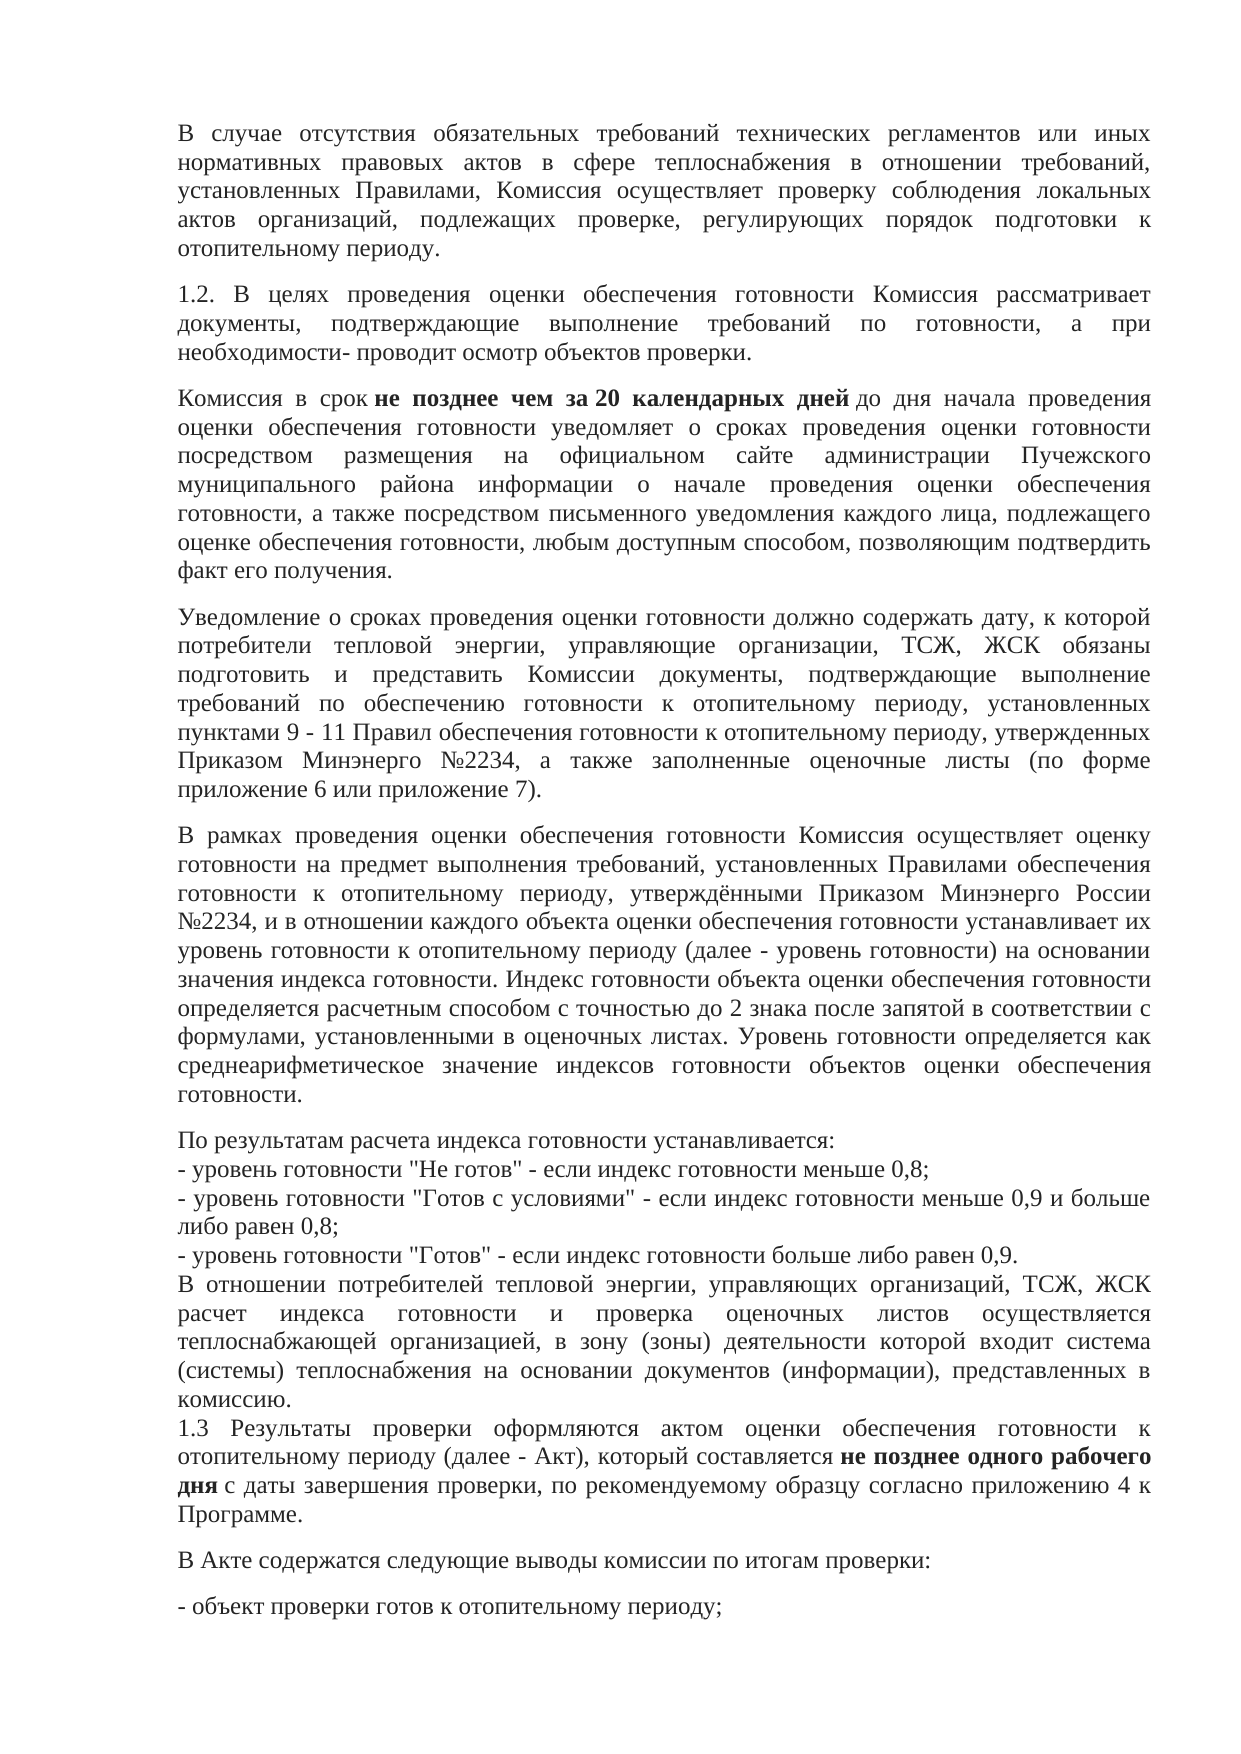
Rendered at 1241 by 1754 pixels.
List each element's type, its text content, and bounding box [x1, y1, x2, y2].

text В рамках проведения оценки обеспечения готовности Комиссия осуществляет оценку готовности на предмет выполнения требований, установленных Правилами обеспечения готовности к отопительному периоду, утверждёнными Приказом Минэнерго России №2234, и в отношении каждого объекта оценки обеспечения готовности устанавливает их уровень готовности к отопительному периоду (далее - уровень готовности) на основании значения индекса готовности. Индекс готовности объекта оценки обеспечения готовности определяется расчетным способом с точностью до 2 знака после запятой в соответствии с формулами, установленными в оценочных листах. Уровень готовности определяется как среднеарифметическое значение индексов готовности объектов оценки обеспечения готовности. [177, 820, 1152, 1108]
text По результатам расчета индекса готовности устанавливается: [177, 1125, 1152, 1154]
text - уровень готовности "Готов с условиями" - если индекс готовности меньше 0,9 и больше либо равен 0,8; [177, 1183, 1152, 1240]
text 1.3 Результаты проверки оформляются актом оценки обеспечения готовности к отопительному периоду (далее - Акт), который составляется не позднее одного рабочего дня с даты завершения проверки, по рекомендуемому образцу согласно приложению 4 к Программе. [177, 1413, 1152, 1528]
text - уровень готовности "Не готов" - если индекс готовности меньше 0,8; [177, 1154, 1152, 1183]
text Комиссия в срок не позднее чем за 20 календарных дней до дня начала проведения оценки обеспечения готовности уведомляет о сроках проведения оценки готовности посредством размещения на официальном сайте администрации Пучежского муниципального района информации о начале проведения оценки обеспечения готовности, а также посредством письменного уведомления каждого лица, подлежащего оценке обеспечения готовности, любым доступным способом, позволяющим подтвердить факт его получения. [177, 383, 1152, 584]
text - уровень готовности "Готов" - если индекс готовности больше либо равен 0,9. [177, 1240, 1152, 1269]
text 1.2. В целях проведения оценки обеспечения готовности Комиссия рассматривает документы, подтверждающие выполнение требований по готовности, а при необходимости- проводит осмотр объектов проверки. [177, 279, 1152, 366]
text Уведомление о сроках проведения оценки готовности должно содержать дату, к которой потребители тепловой энергии, управляющие организации, ТСЖ, ЖСК обязаны подготовить и представить Комиссии документы, подтверждающие выполнение требований по обеспечению готовности к отопительному периоду, установленных пунктами 9 - 11 Правил обеспечения готовности к отопительному периоду, утвержденных Приказом Минэнерго №2234, а также заполненные оценочные листы (по форме приложение 6 или приложение 7). [177, 602, 1152, 803]
text В Акте содержатся следующие выводы комиссии по итогам проверки: [177, 1545, 1152, 1574]
text В отношении потребителей тепловой энергии, управляющих организаций, ТСЖ, ЖСК расчет индекса готовности и проверка оценочных листов осуществляется теплоснабжающей организацией, в зону (зоны) деятельности которой входит система (системы) теплоснабжения на основании документов (информации), представленных в комиссию. [177, 1269, 1152, 1413]
text В случае отсутствия обязательных требований технических регламентов или иных нормативных правовых актов в сфере теплоснабжения в отношении требований, установленных Правилами, Комиссия осуществляет проверку соблюдения локальных актов организаций, подлежащих проверке, регулирующих порядок подготовки к отопительному периоду. [177, 118, 1152, 262]
text - объект проверки готов к отопительному периоду; [177, 1591, 1152, 1620]
